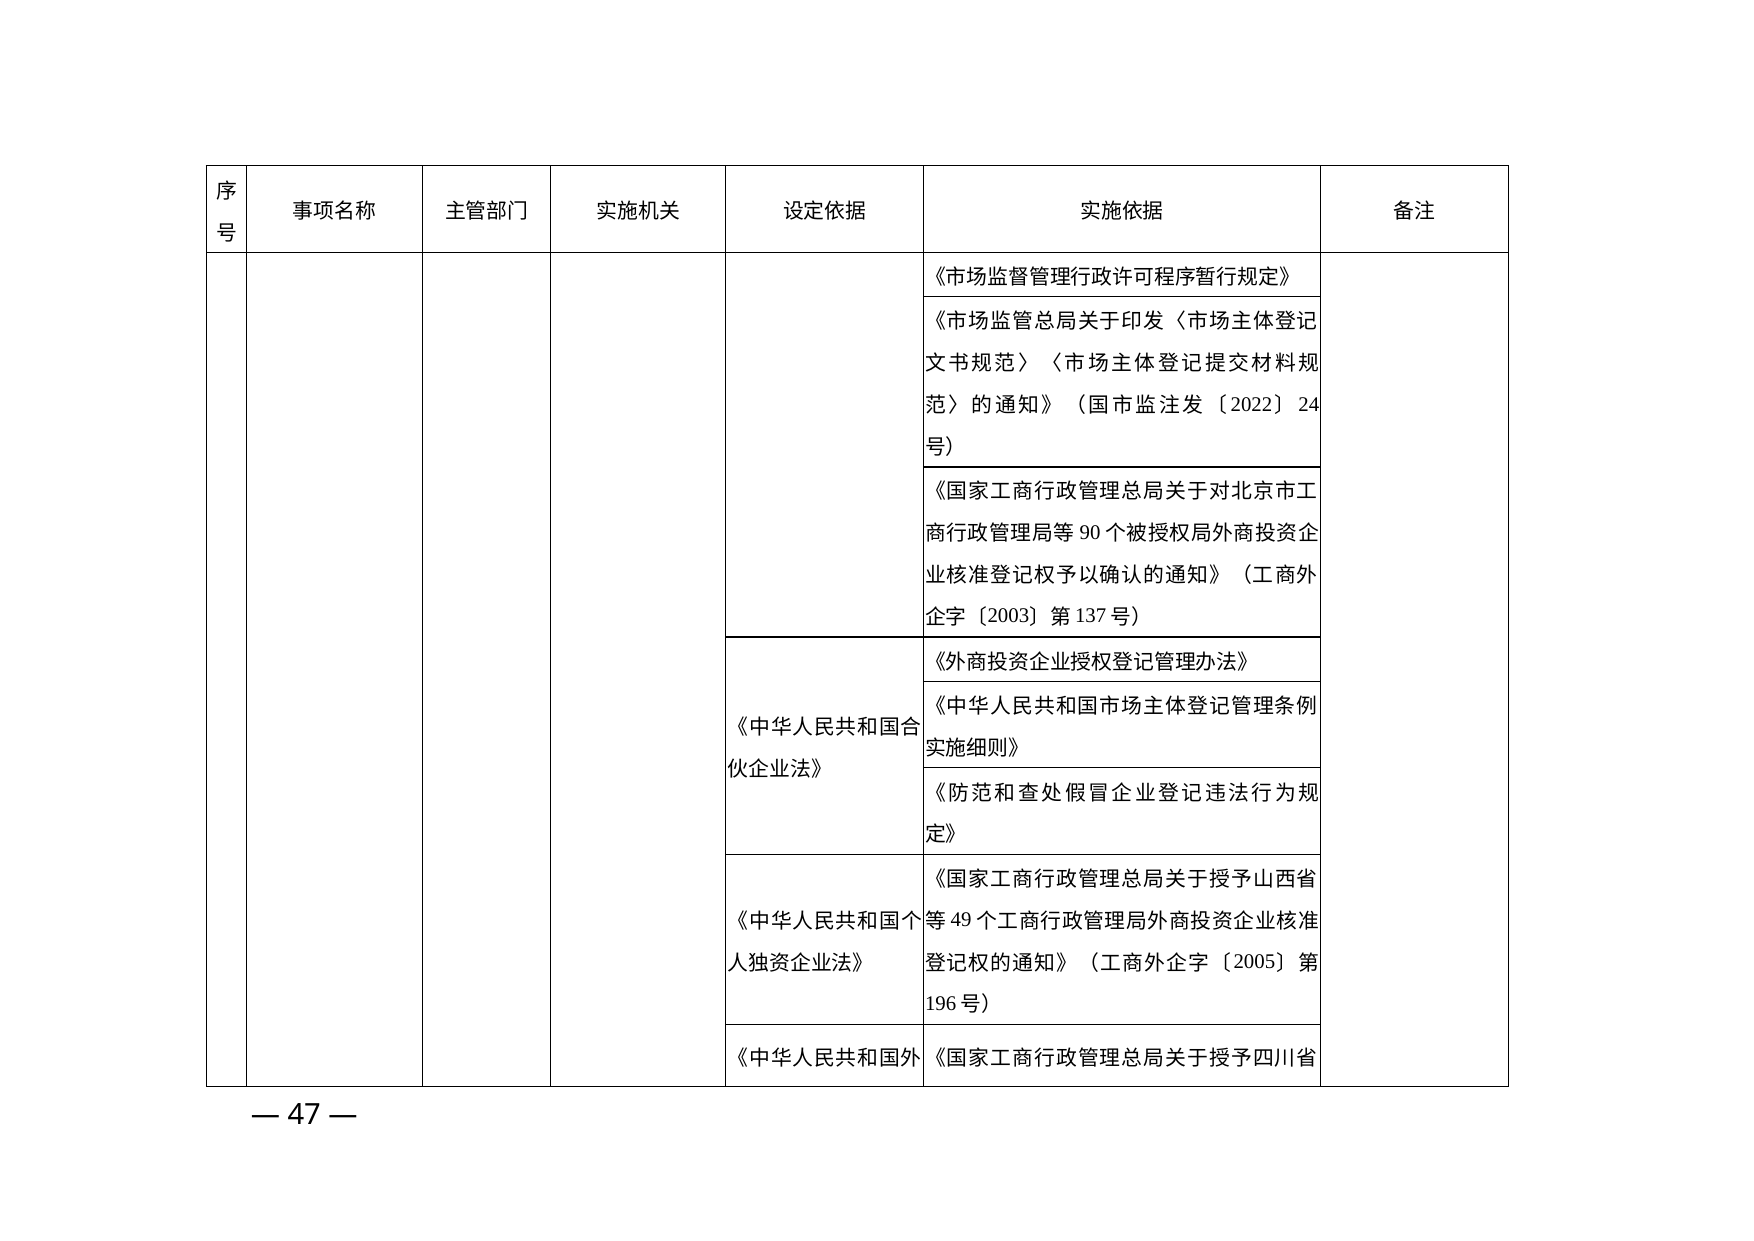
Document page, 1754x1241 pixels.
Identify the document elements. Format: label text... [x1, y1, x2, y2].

table_header 设定依据 [726, 166, 923, 252]
table_header 主管部门 [423, 166, 550, 252]
table_cell 《国家工商行政管理总局关于对北京市工商行政管理局等90个被授权局外商投资企业核准登记权予以确认的通知》（工商外企字〔2003〕第137号） [924, 468, 1320, 636]
table_cell 《外商投资企业授权登记管理办法》 [924, 638, 1320, 681]
table_header 事项名称 [247, 166, 422, 252]
table_header 实施依据 [924, 166, 1320, 252]
table_cell 《市场监管总局关于印发〈市场主体登记文书规范〉〈市场主体登记提交材料规范〉的通知》（国市监注发〔2022〕24号） [924, 297, 1320, 466]
table_cell 《国家工商行政管理总局关于授予山西省等49个工商行政管理局外商投资企业核准登记权的通知》（工商外企字〔2005〕第196号） [924, 855, 1320, 1024]
table_header 备注 [1321, 166, 1508, 252]
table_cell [924, 1025, 1320, 1086]
table_header 序号 [207, 166, 246, 252]
table_cell 《防范和查处假冒企业登记违法行为规定》 [924, 768, 1320, 854]
table_cell 《中华人民共和国外商投资法》 [726, 1025, 923, 1086]
table_cell 《市场监督管理行政许可程序暂行规定》 [924, 253, 1320, 296]
table_cell 《中华人民共和国个人独资企业法》 [726, 855, 923, 1024]
table_header 实施机关 [551, 166, 725, 252]
table_cell 《中华人民共和国市场主体登记管理条例实施细则》 [924, 682, 1320, 767]
table_cell 《中华人民共和国合伙企业法》 [726, 638, 923, 854]
